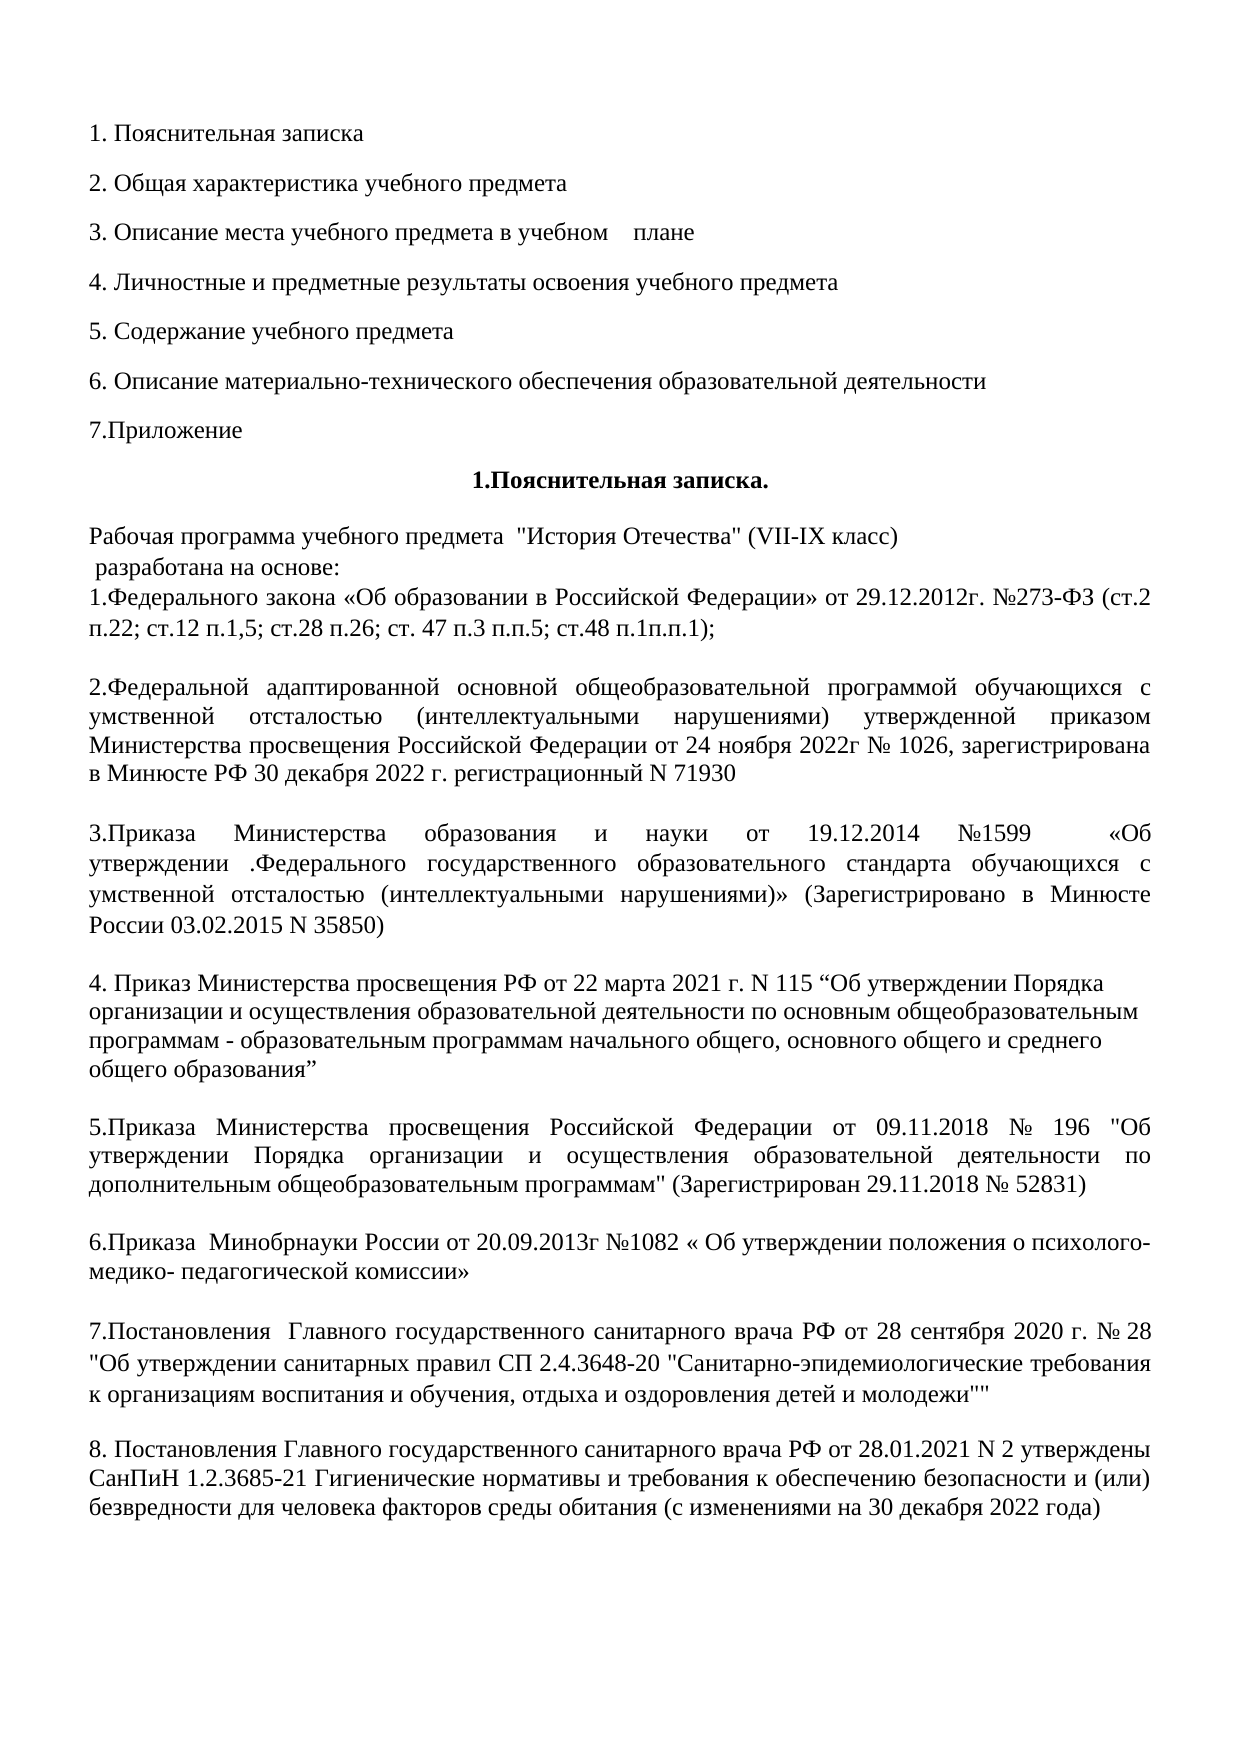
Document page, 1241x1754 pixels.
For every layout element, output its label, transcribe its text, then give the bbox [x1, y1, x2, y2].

text 3.Приказа Министерства образования и науки от 19.12.2014 №1599 «Об утверждении .Федерального государственного образовательного стандарта обучающихся с умственной отсталостью (интеллектуальными нарушениями)» (Зарегистрировано в Минюсте России 03.02.2015 N 35850) [89, 816, 1152, 938]
text 1.Федерального закона «Об образовании в Российской Федерации» от 29.12.2012г. №273-ФЗ (ст.2 п.22; ст.12 п.1,5; ст.28 п.26; ст. 47 п.3 п.п.5; ст.48 п.1п.п.1); [89, 580, 1152, 642]
text 5.Приказа Министерства просвещения Российской Федерации от 09.11.2018 № 196 "Об утверждении Порядка организации и осуществления образовательной деятельности по дополнительным общеобразовательным программам" (Зарегистрирован 29.11.2018 № 52831) [89, 1112, 1152, 1198]
text 1. Пояснительная записка [74, 118, 1152, 147]
subtitle 7.Постановления Главного государственного санитарного врача РФ от 28 сентября 2020 г. № 28 "Об утверждении санитарных правил СП 2.4.3648-20 "Санитарно-эпидемиологические требования к организациям воспитания и обучения, отдыха и оздоровления детей и молодежи"" [89, 1314, 1152, 1408]
text 8. Постановления Главного государственного санитарного врача РФ от 28.01.2021 N 2 утверждены СанПиН 1.2.3685-21 Гигиенические нормативы и требования к обеспечению безопасности и (или) безвредности для человека факторов среды обитания (с изменениями на 30 декабря 2022 года) [89, 1434, 1152, 1520]
text 1.Пояснительная записка. [74, 465, 1152, 494]
text 6. Описание материально-технического обеспечения образовательной деятельности [74, 366, 1152, 395]
text 2.Федеральной адаптированной основной общеобразовательной программой обучающихся с умственной отсталостью (интеллектуальными нарушениями) утвержденной приказом Министерства просвещения Российской Федерации от 24 ноября 2022г № 1026, зарегистрирована в Минюсте РФ 30 декабря 2022 г. регистрационный N 71930 [89, 672, 1152, 787]
text 4. Приказ Министерства просвещения РФ от 22 марта 2021 г. N 115 “Об утверждении Порядка организации и осуществления образовательной деятельности по основным общеобразовательным программам - образовательным программам начального общего, основного общего и среднего общего образования” [89, 968, 1152, 1083]
text разработана на основе: [89, 550, 1152, 580]
text 2. Общая характеристика учебного предмета [74, 168, 1152, 196]
text 5. Содержание учебного предмета [74, 316, 1152, 345]
text 7.Приложение [74, 416, 1152, 444]
text Рабочая программа учебного предмета "История Отечества" (VII-IX класс) [89, 519, 1152, 550]
text 3. Описание места учебного предмета в учебном плане [74, 217, 1152, 246]
text 4. Личностные и предметные результаты освоения учебного предмета [74, 267, 1152, 296]
text 6.Приказа Минобрнауки России от 20.09.2013г №1082 « Об утверждении положения о психолого- медико- педагогической комиссии» [89, 1227, 1152, 1285]
